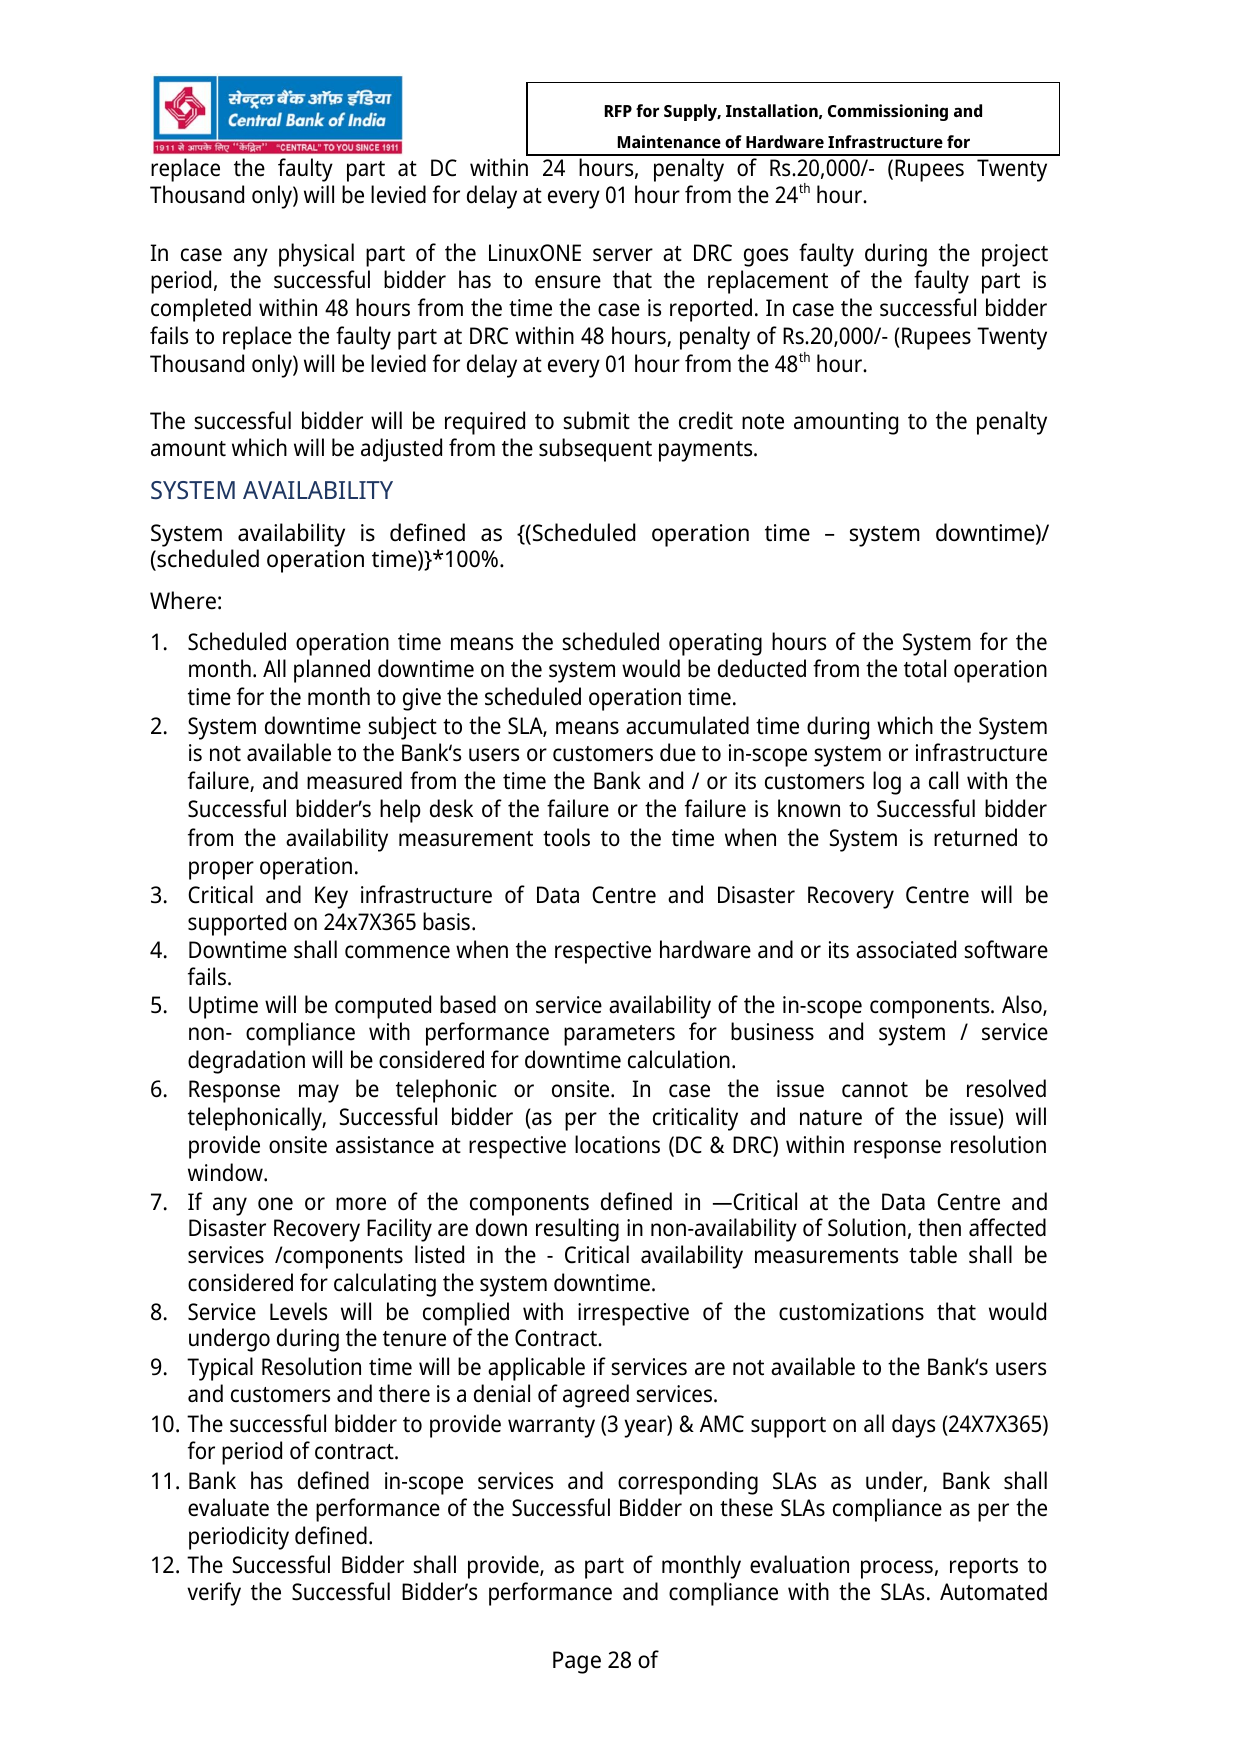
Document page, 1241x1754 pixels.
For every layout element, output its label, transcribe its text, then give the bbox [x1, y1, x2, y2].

list Critical and Key infrastructure of Data Centre and Disaster Recovery Centre will be supported on 24x7X365 basis. [150, 881, 1049, 937]
text The successful bidder will be required to submit the credit note amounting to the penalty amount which will be adjusted from the subsequent payments. [150, 407, 1049, 463]
text In case any physical part of the LinuxONE server at DRC goes faulty during the project period, the successful bidder has to ensure that the replacement of the faulty part is completed within 48 hours from the time the case is reported. In case the successful bidder fails to replace the faulty part at DRC within 48 hours, penalty of Rs.20,000/- (Rupees Twenty Thousand only) will be levied for delay at every 01 hour from the 48th hour. [150, 238, 1049, 379]
list Bank has defined in-scope services and corresponding SLAs as under, Bank shall evaluate the performance of the Successful Bidder on these SLAs compliance as per the periodicity defined. [150, 1467, 1049, 1551]
list Downtime shall commence when the respective hardware and or its associated software fails. [150, 937, 1049, 991]
list Service Levels will be complied with irrespective of the customizations that would undergo during the tenure of the Contract. [150, 1298, 1049, 1353]
picture [150, 73, 404, 154]
text Where: [150, 585, 1049, 616]
list Typical Resolution time will be applicable if services are not available to the Bank‘s users and customers and there is a denial of agreed services. [150, 1353, 1049, 1409]
list Scheduled operation time means the scheduled operating hours of the System for the month. All planned downtime on the system would be deducted from the total operation time for the month to give the scheduled operation time. [150, 628, 1049, 712]
list Uptime will be computed based on service availability of the in-scope components. Also, non- compliance with performance parameters for business and system / service degradation will be considered for downtime calculation. [150, 991, 1049, 1075]
list System downtime subject to the SLA, means accumulated time during which the System is not available to the Bank‘s users or customers due to in-scope system or infrastructure failure, and measured from the time the Bank and / or its customers log a call with the Successful bidder’s help desk of the failure or the failure is known to Successful bidder from the availability measurement tools to the time when the System is returned to proper operation. [150, 712, 1049, 881]
text System availability is defined as {(Scheduled operation time – system downtime)/ (scheduled operation time)}*100%. [150, 520, 1049, 575]
subtitle SYSTEM AVAILABILITY [150, 473, 1049, 507]
list Response may be telephonic or onsite. In case the issue cannot be resolved telephonically, Successful bidder (as per the criticality and nature of the issue) will provide onsite assistance at respective locations (DC & DRC) within response resolution window. [150, 1075, 1049, 1188]
list If any one or more of the components defined in ―Critical at the Data Centre and Disaster Recovery Facility are down resulting in non-availability of Solution, then affected services /components listed in the - Critical availability measurements table shall be considered for calculating the system downtime. [150, 1188, 1049, 1298]
list The successful bidder to provide warranty (3 year) & AMC support on all days (24X7X365) for period of contract. [150, 1410, 1049, 1466]
